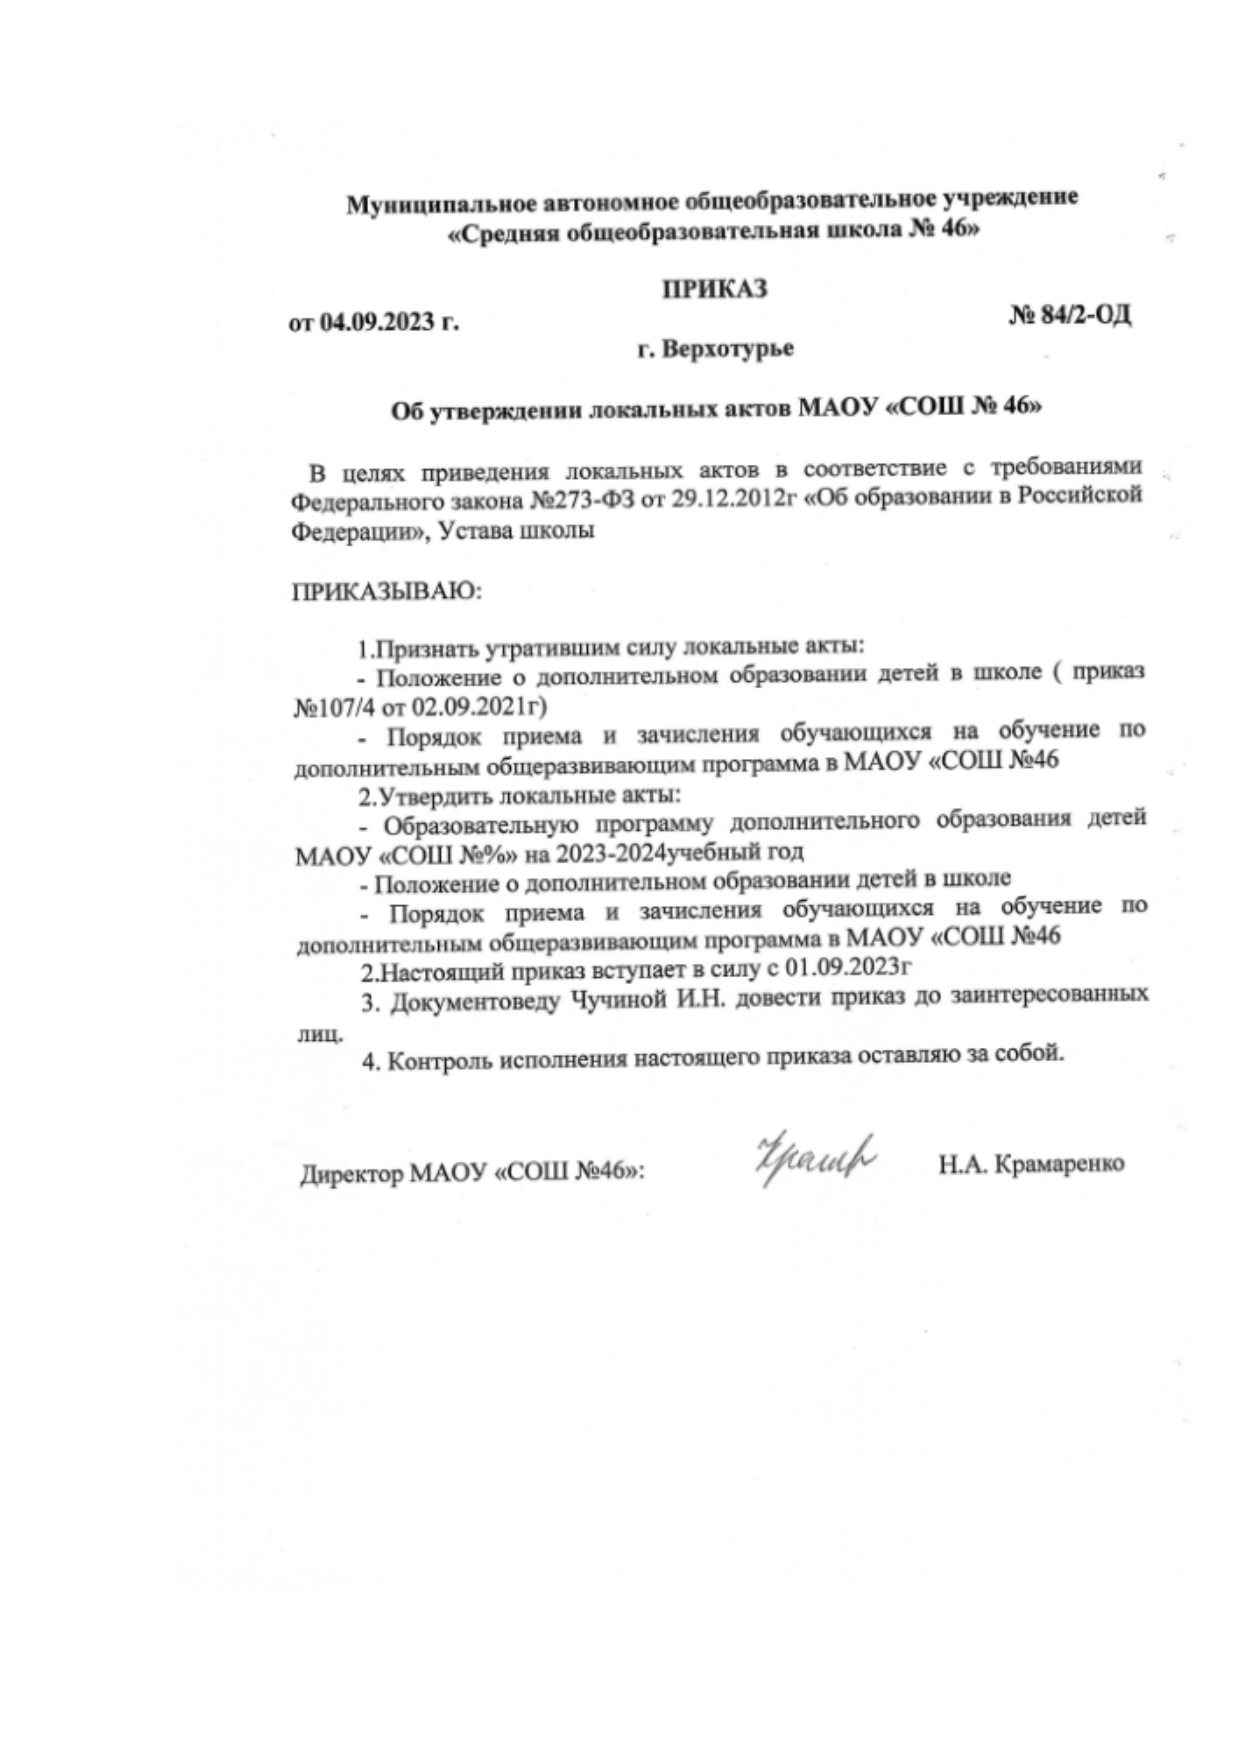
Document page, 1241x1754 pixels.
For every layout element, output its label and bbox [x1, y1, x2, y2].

picture [177, 118, 1192, 1597]
